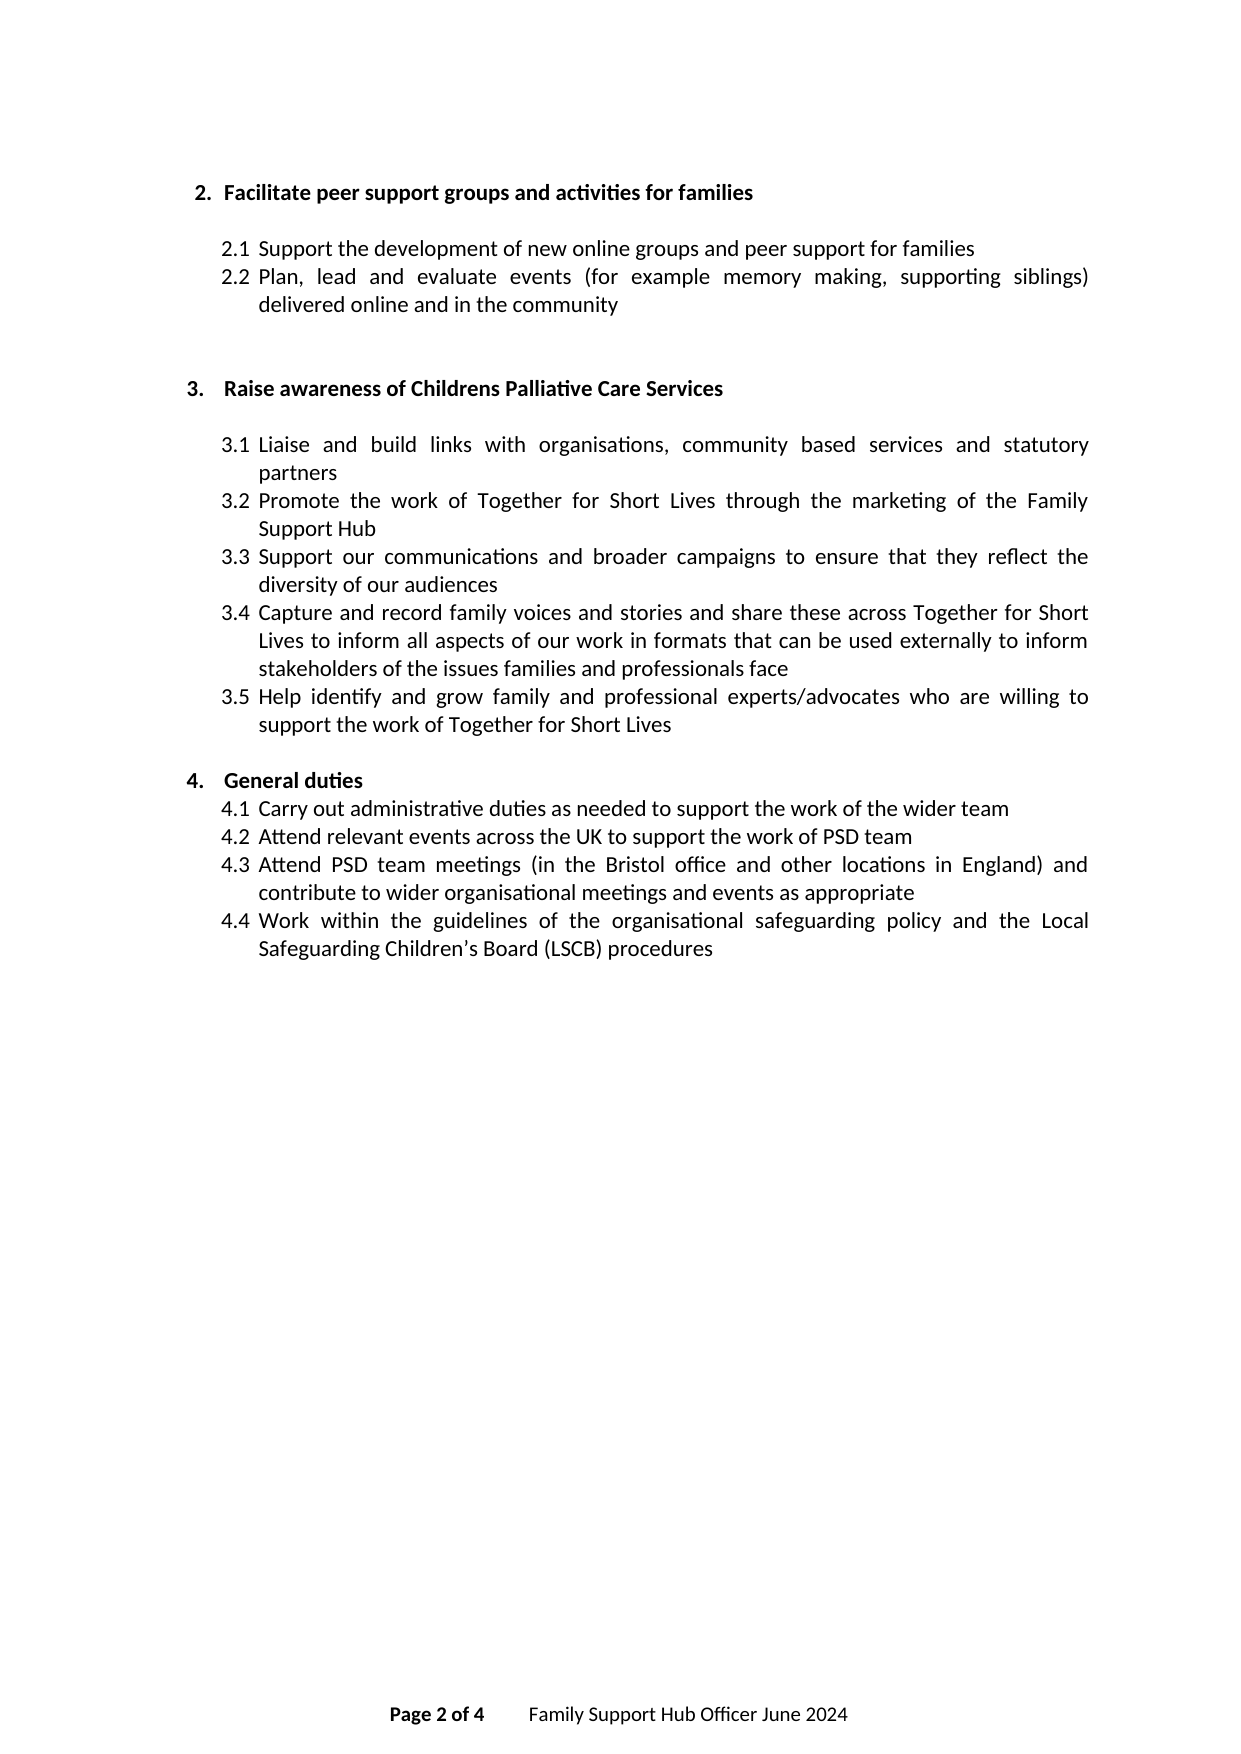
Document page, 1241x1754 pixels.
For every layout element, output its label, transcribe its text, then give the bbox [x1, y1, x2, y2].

subtitle Attend PSD team meetings (in the Bristol office and other locations in England) and contribute to wider organisational meetings and events as appropriate [221, 851, 1090, 907]
subtitle Carry out administrative duties as needed to support the work of the wider team [221, 794, 1090, 822]
subtitle Support the development of new online groups and peer support for families [221, 234, 1090, 262]
subtitle Facilitate peer support groups and activities for families [194, 178, 1090, 206]
subtitle Liaise and build links with organisations, community based services and statutory partners [221, 430, 1090, 486]
subtitle Plan, lead and evaluate events (for example memory making, supporting siblings) delivered online and in the community [221, 262, 1090, 318]
subtitle Work within the guidelines of the organisational safeguarding policy and the Local Safeguarding Children’s Board (LSCB) procedures [221, 907, 1090, 963]
subtitle Raise awareness of Childrens Palliative Care Services [186, 374, 1090, 402]
subtitle Promote the work of Together for Short Lives through the marketing of the Family Support Hub [221, 486, 1090, 542]
subtitle Attend relevant events across the UK to support the work of PSD team [221, 822, 1090, 851]
subtitle Support our communications and broader campaigns to ensure that they reflect the diversity of our audiences [221, 542, 1090, 598]
subtitle General duties [186, 766, 1090, 794]
subtitle Capture and record family voices and stories and share these across Together for Short Lives to inform all aspects of our work in formats that can be used externally to inform stakeholders of the issues families and professionals face [221, 598, 1090, 682]
subtitle Help identify and grow family and professional experts/advocates who are willing to support the work of Together for Short Lives [221, 682, 1090, 738]
